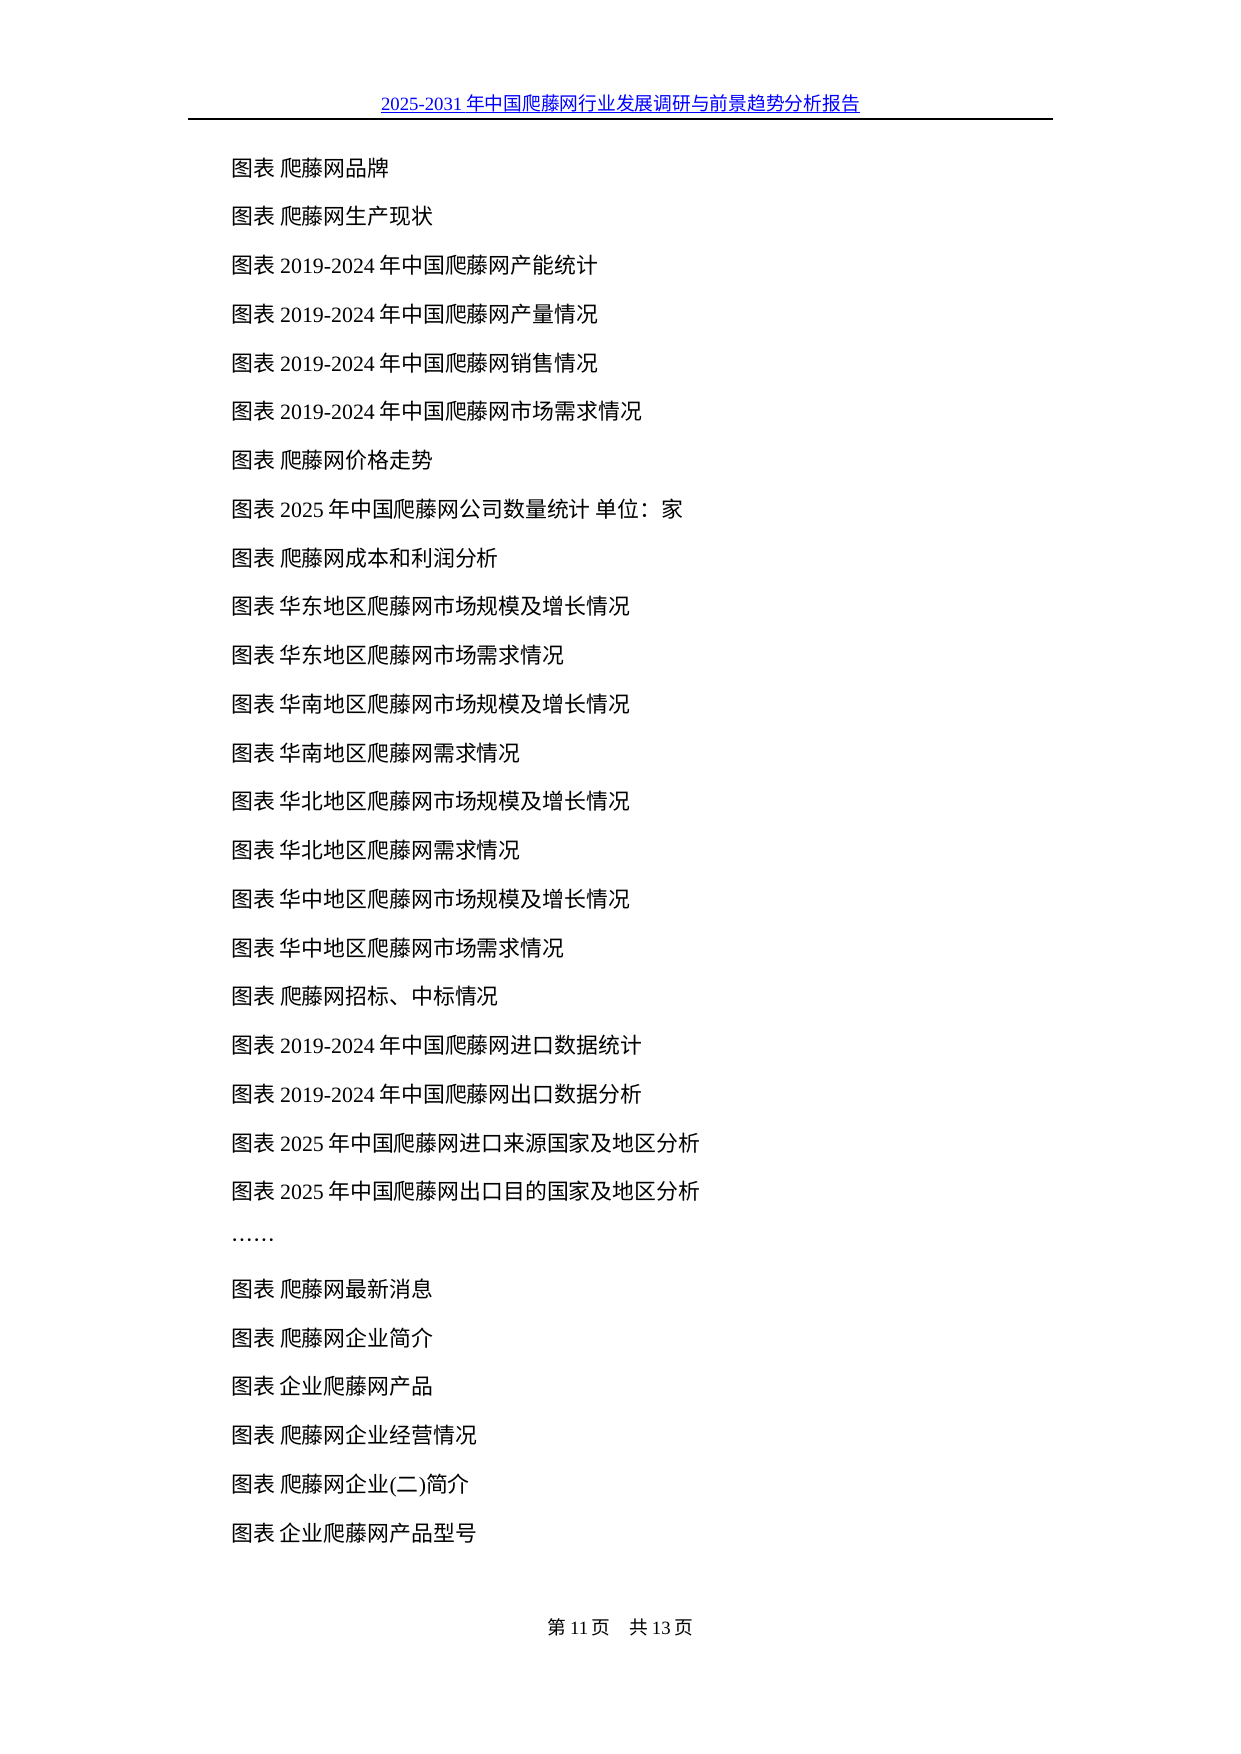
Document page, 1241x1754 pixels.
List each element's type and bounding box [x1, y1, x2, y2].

text [187, 150, 1053, 1548]
